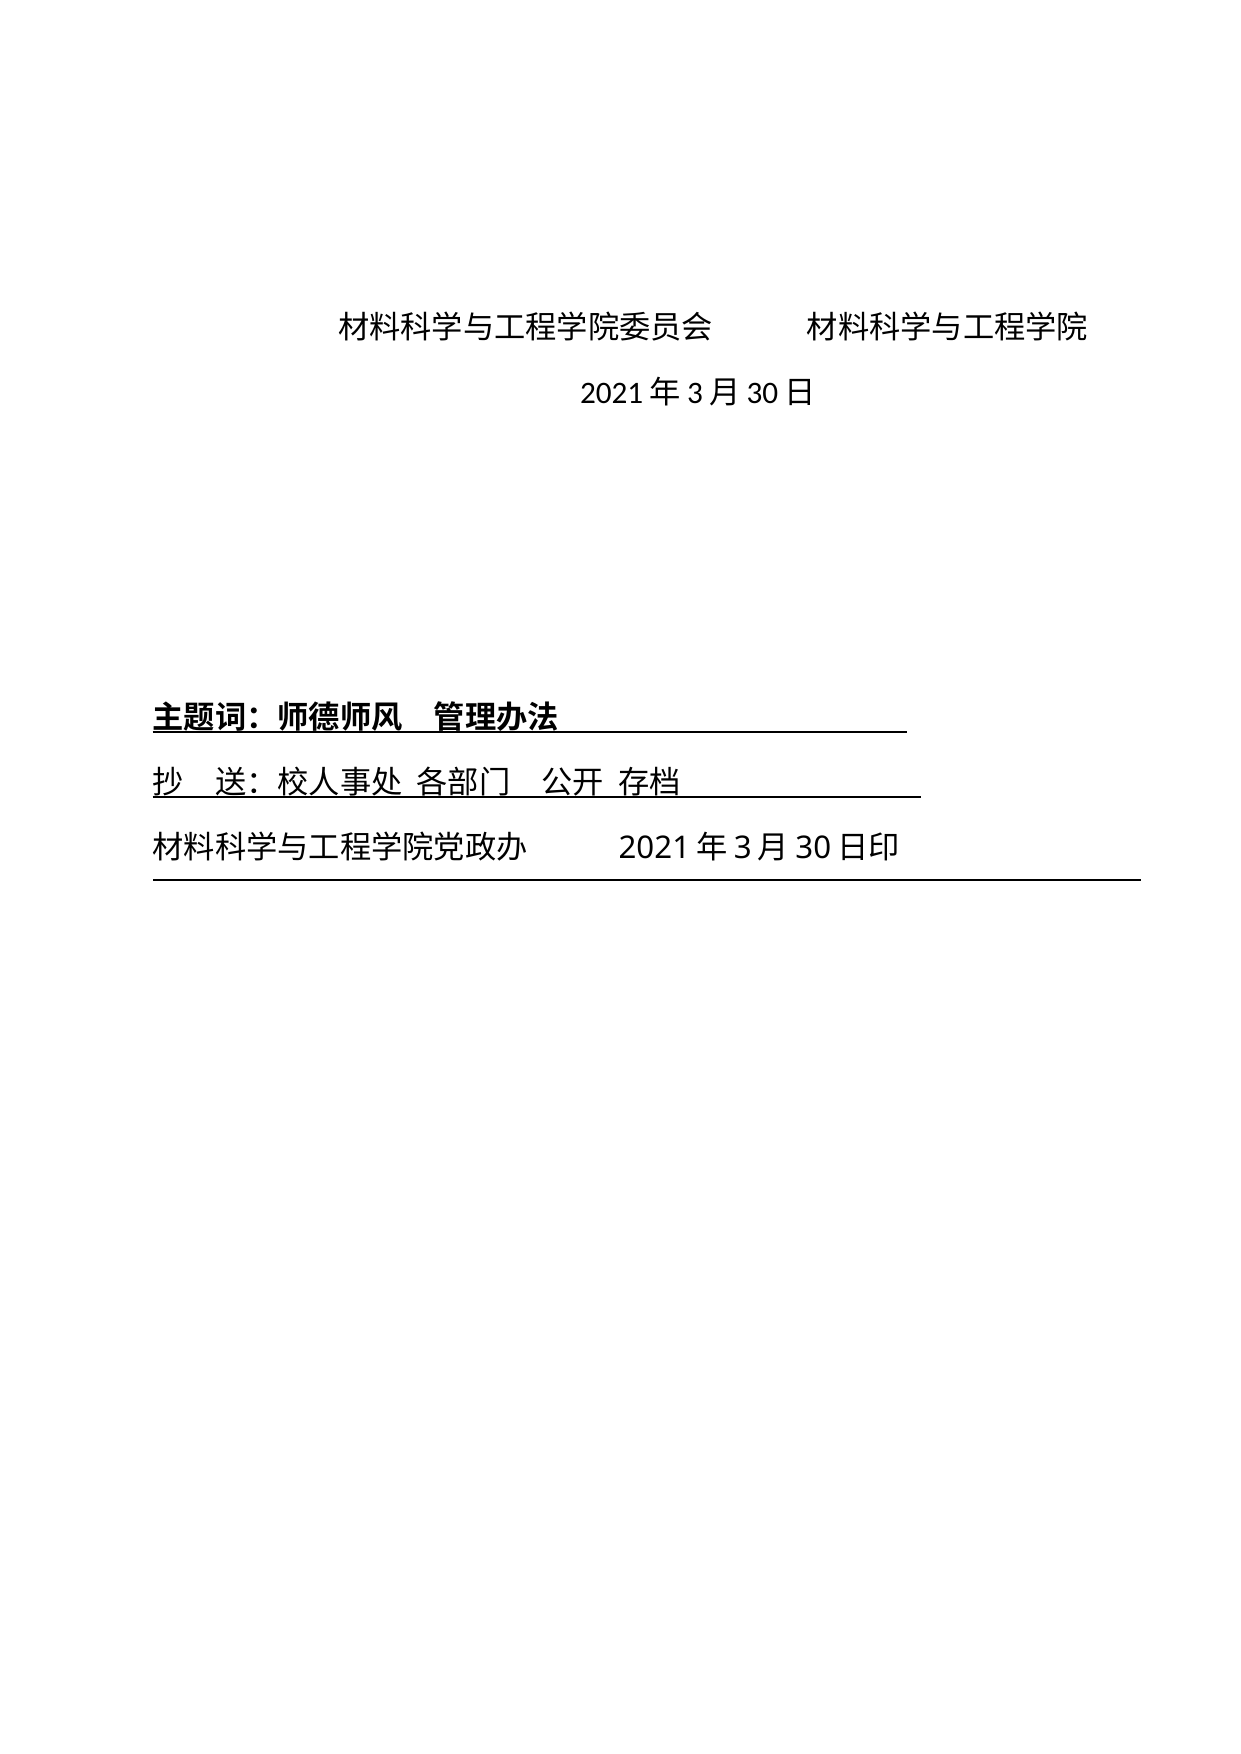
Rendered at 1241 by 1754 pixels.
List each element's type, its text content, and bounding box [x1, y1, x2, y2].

text 抄 送：校人事处 各部门 公开 存档 [152, 747, 1134, 812]
text 材料科学与工程学院委员会 材料科学与工程学院 [152, 292, 1088, 357]
text 2021年3月30日 [152, 357, 1088, 422]
text 材料科学与工程学院党政办 2021年3月30日印 [152, 812, 1141, 881]
text 主题词：师德师风 管理办法 [152, 682, 1134, 747]
